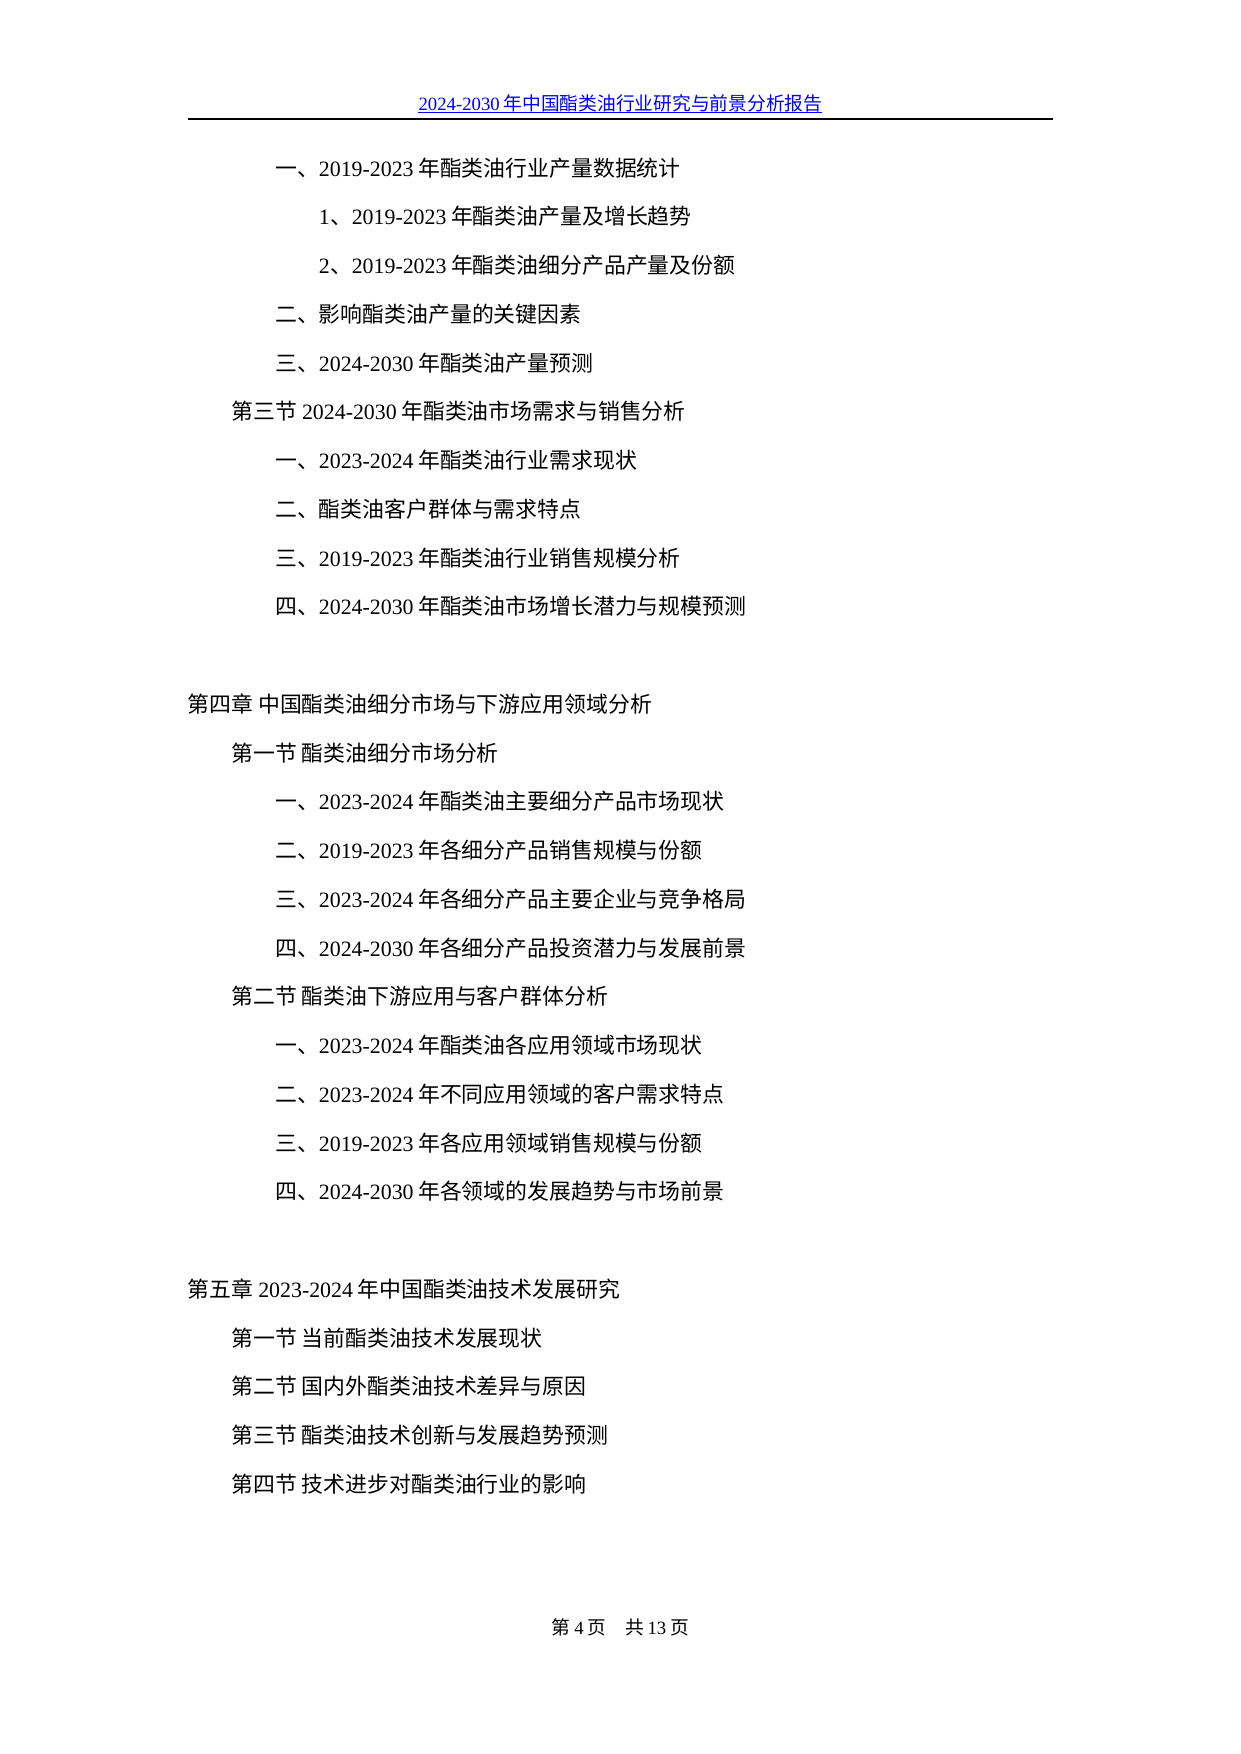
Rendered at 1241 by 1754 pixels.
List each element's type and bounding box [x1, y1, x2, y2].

text [187, 150, 1053, 1499]
